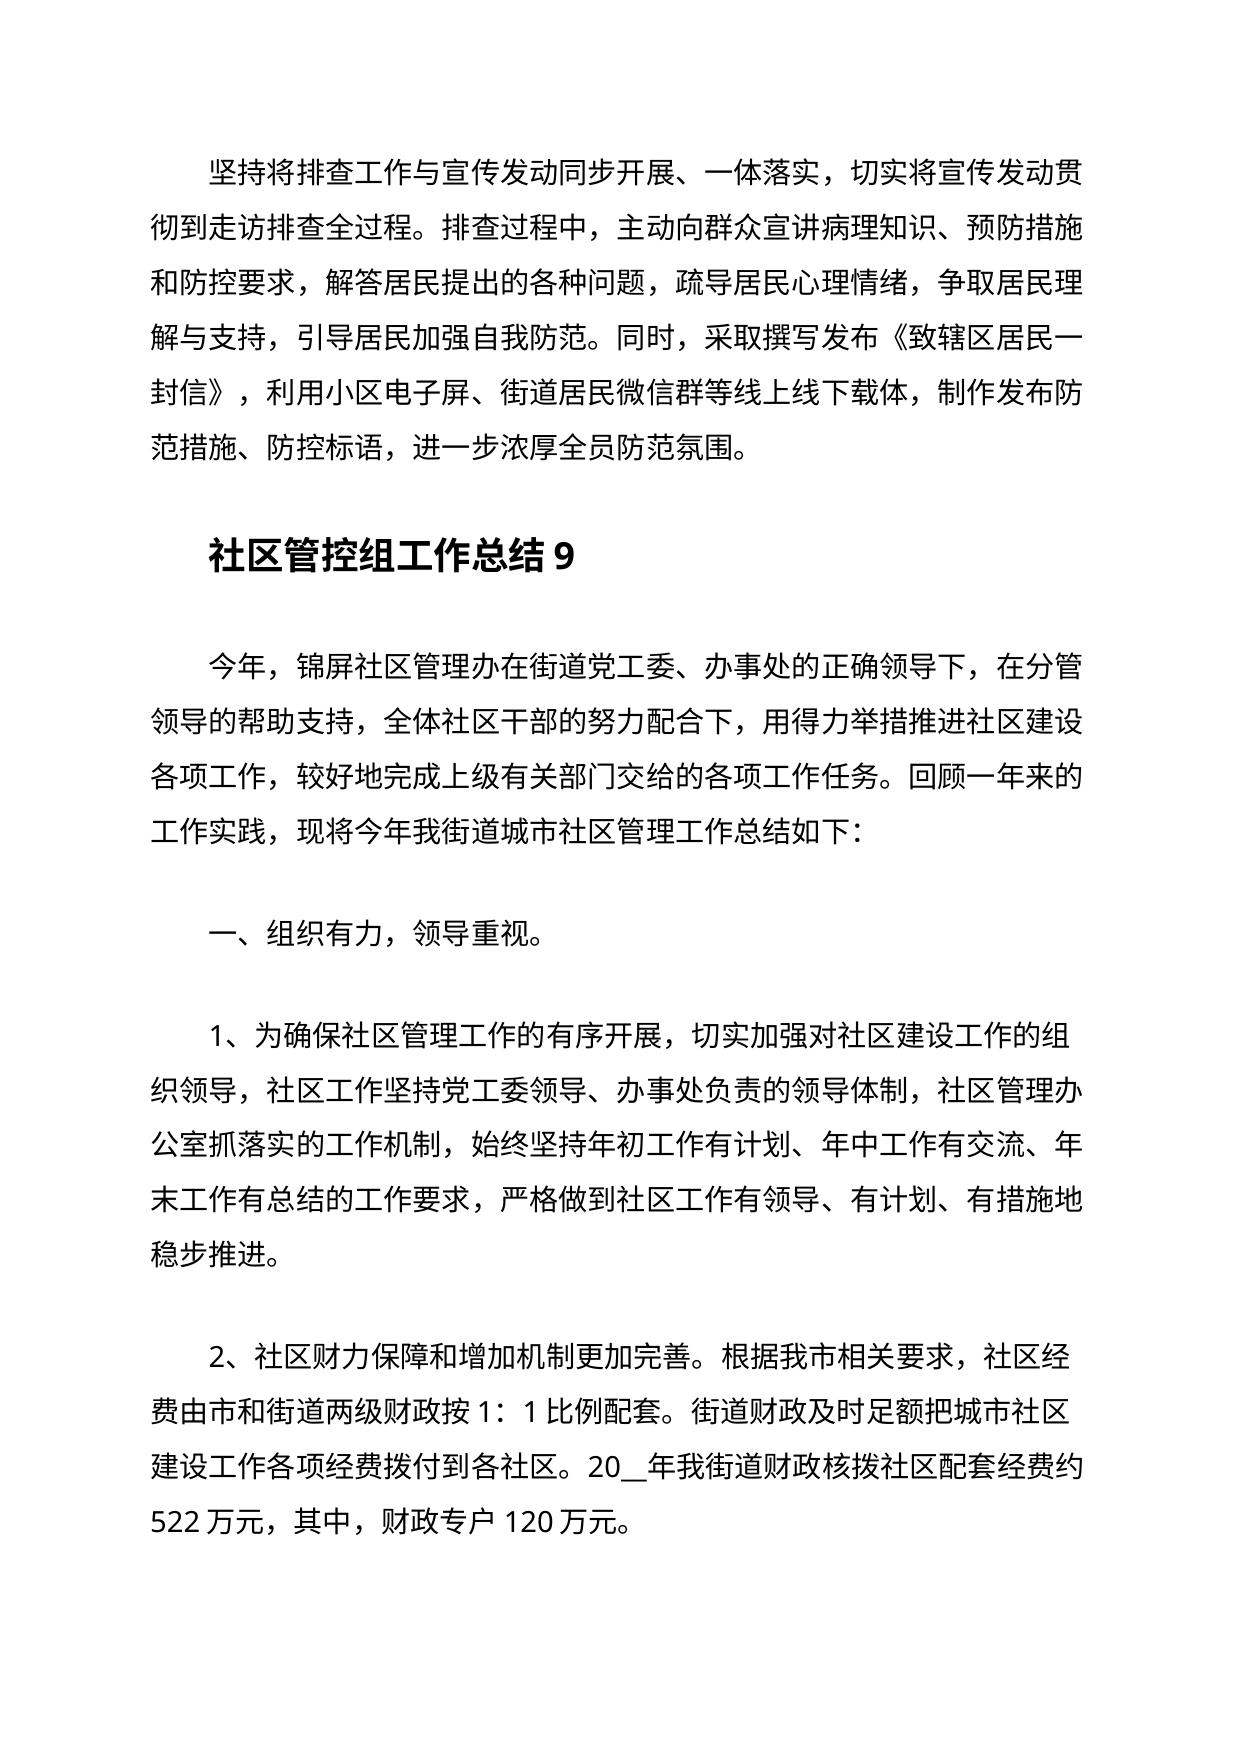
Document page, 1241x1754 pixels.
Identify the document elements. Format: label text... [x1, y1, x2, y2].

text 2、社区财力保障和增加机制更加完善。根据我市相关要求，社区经费由市和街道两级财政按1：1比例配套。街道财政及时足额把城市社区建设工作各项经费拨付到各社区。20__年我街道财政核拨社区配套经费约522万元，其中，财政专户120万元。 [150, 1333, 1090, 1541]
text 社区管控组工作总结9 [150, 526, 1090, 581]
text 今年，锦屏社区管理办在街道党工委、办事处的正确领导下，在分管领导的帮助支持，全体社区干部的努力配合下，用得力举措推进社区建设各项工作，较好地完成上级有关部门交给的各项工作任务。回顾一年来的工作实践，现将今年我街道城市社区管理工作总结如下： [150, 644, 1090, 851]
text 1、为确保社区管理工作的有序开展，切实加强对社区建设工作的组织领导，社区工作坚持党工委领导、办事处负责的领导体制，社区管理办公室抓落实的工作机制，始终坚持年初工作有计划、年中工作有交流、年末工作有总结的工作要求，严格做到社区工作有领导、有计划、有措施地稳步推进。 [150, 1012, 1090, 1274]
text 一、组织有力，领导重视。 [150, 910, 1090, 953]
text 坚持将排查工作与宣传发动同步开展、一体落实，切实将宣传发动贯彻到走访排查全过程。排查过程中，主动向群众宣讲病理知识、预防措施和防控要求，解答居民提出的各种问题，疏导居民心理情绪，争取居民理解与支持，引导居民加强自我防范。同时，采取撰写发布《致辖区居民一封信》，利用小区电子屏、街道居民微信群等线上线下载体，制作发布防范措施、防控标语，进一步浓厚全员防范氛围。 [150, 150, 1090, 467]
